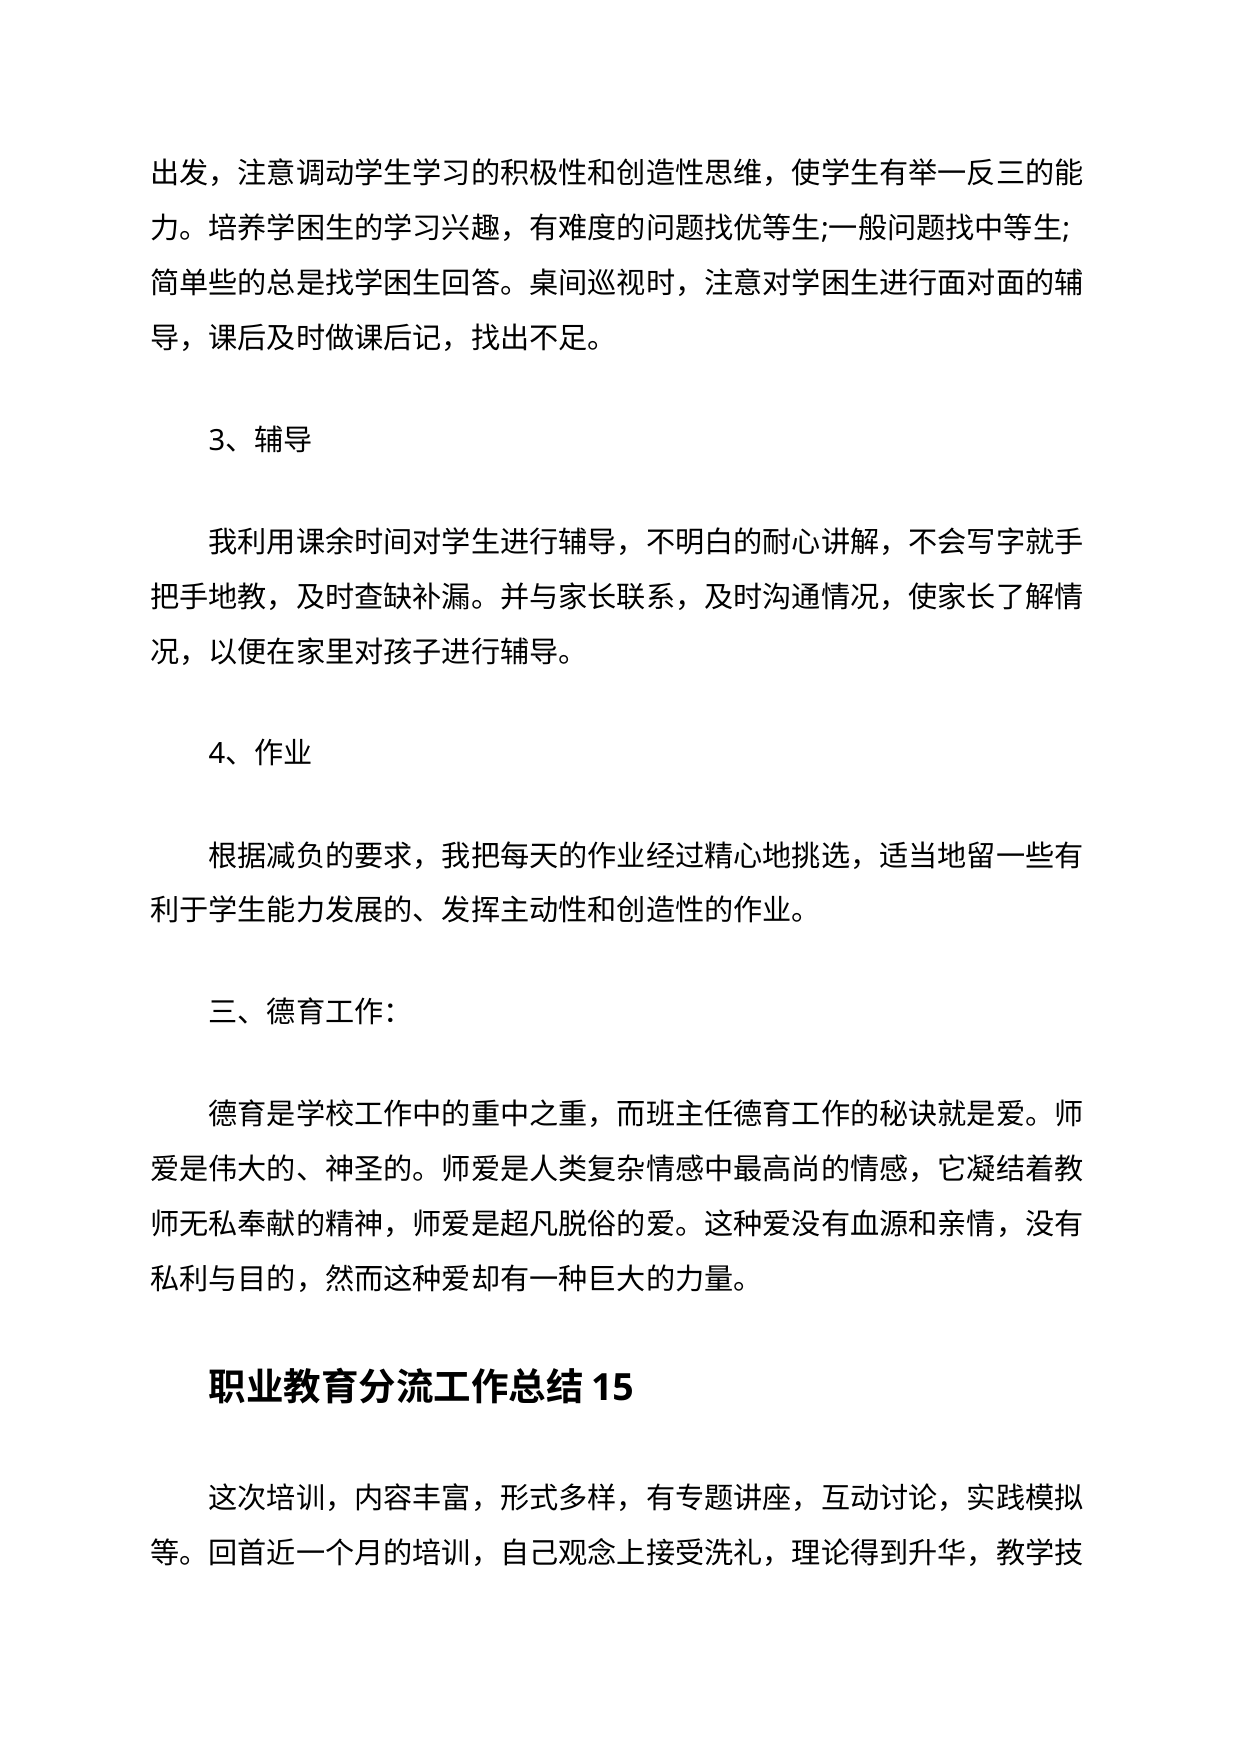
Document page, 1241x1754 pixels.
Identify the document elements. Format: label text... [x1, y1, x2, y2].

text 三、德育工作： [150, 989, 1090, 1031]
text 根据减负的要求，我把每天的作业经过精心地挑选，适当地留一些有利于学生能力发展的、发挥主动性和创造性的作业。 [150, 832, 1090, 929]
text 3、辅导 [150, 417, 1090, 459]
text 4、作业 [150, 730, 1090, 772]
text 我利用课余时间对学生进行辅导，不明白的耐心讲解，不会写字就手把手地教，及时查缺补漏。并与家长联系，及时沟通情况，使家长了解情况，以便在家里对孩子进行辅导。 [150, 518, 1090, 671]
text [150, 1474, 1090, 1572]
text 德育是学校工作中的重中之重，而班主任德育工作的秘诀就是爱。师爱是伟大的、神圣的。师爱是人类复杂情感中最高尚的情感，它凝结着教师无私奉献的精神，师爱是超凡脱俗的爱。这种爱没有血源和亲情，没有私利与目的，然而这种爱却有一种巨大的力量。 [150, 1091, 1090, 1297]
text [150, 150, 1090, 357]
text 职业教育分流工作总结15 [150, 1357, 1090, 1411]
